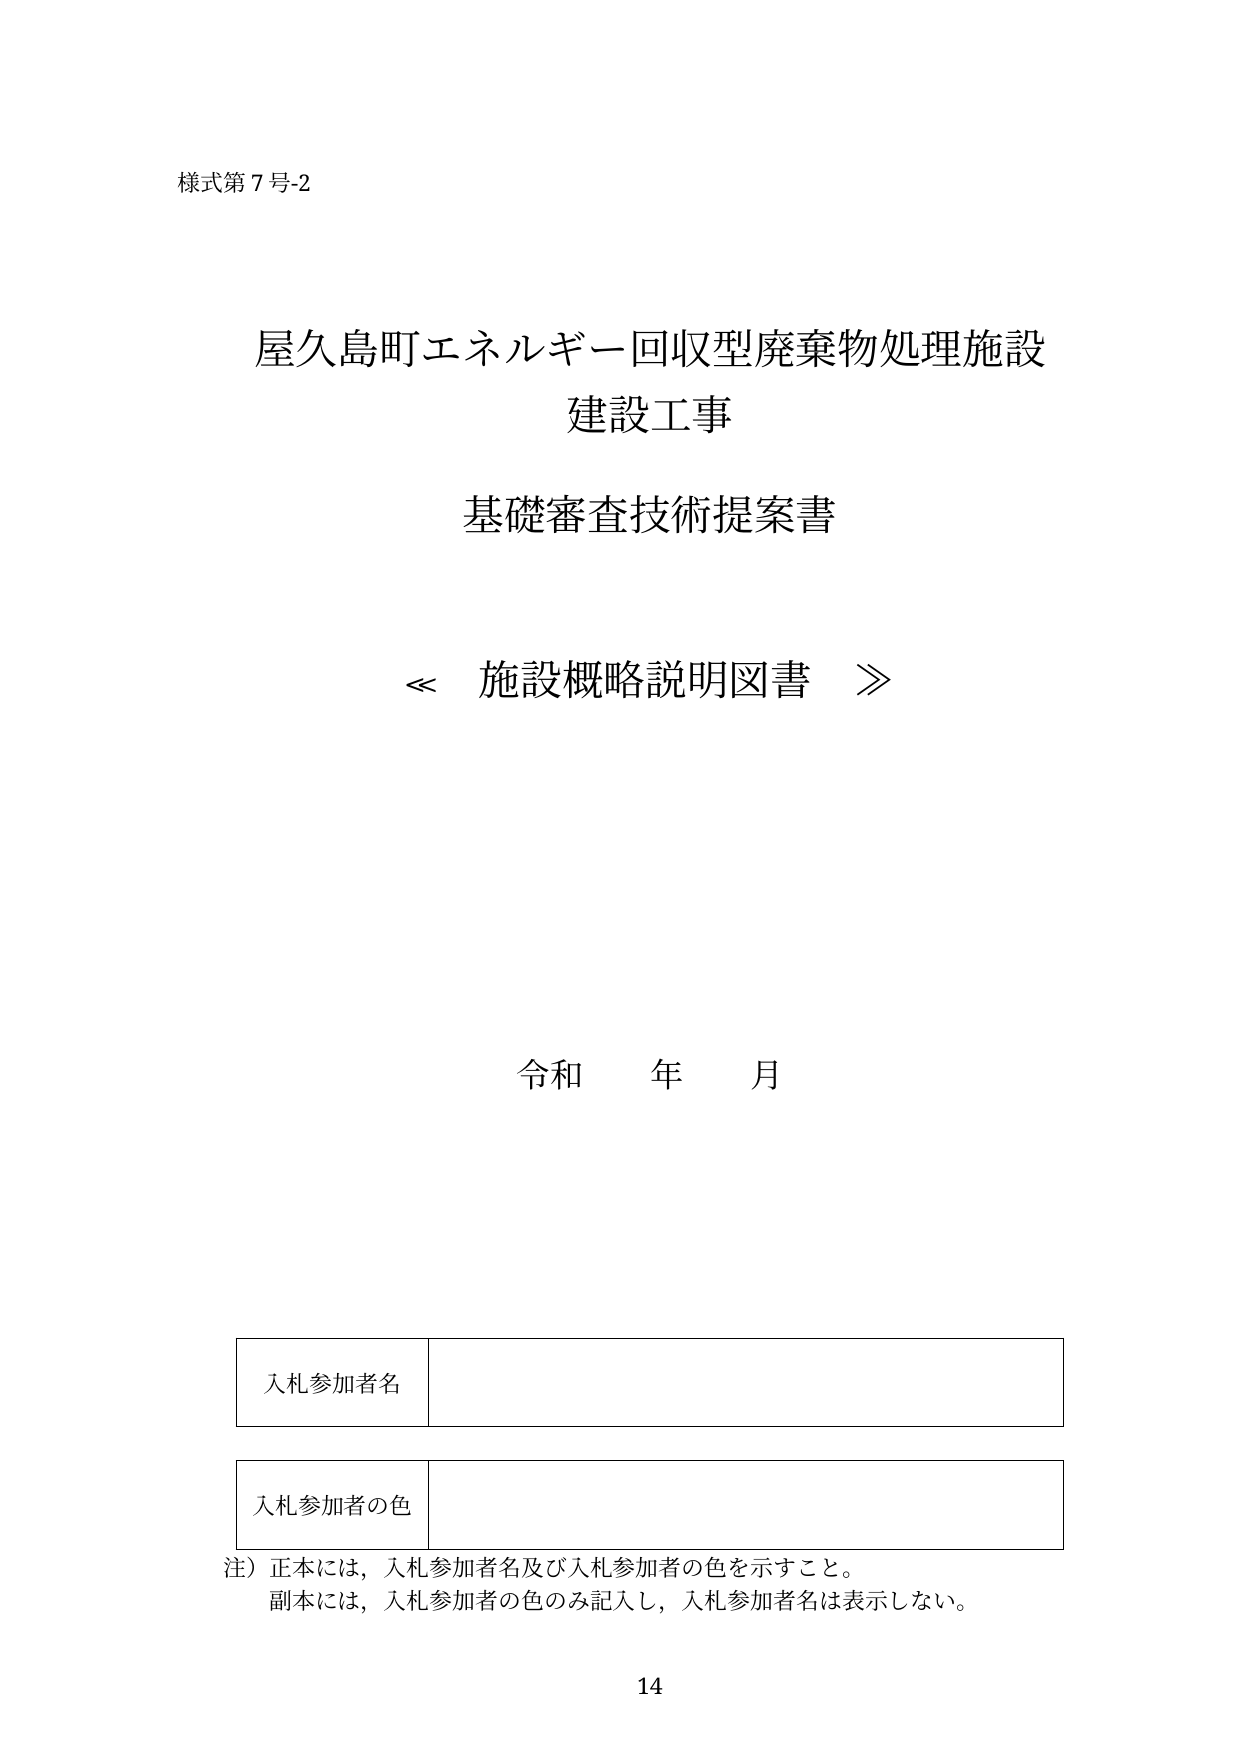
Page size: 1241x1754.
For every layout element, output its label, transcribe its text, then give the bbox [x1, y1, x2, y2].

table_header 入札参加者名 [237, 1339, 428, 1426]
text ≪ 施設概略説明図書 ≫ [177, 644, 1122, 710]
text 様式第7号-2 [177, 149, 1122, 215]
text 屋久島町エネルギー回収型廃棄物処理施設 [177, 314, 1122, 380]
table_header 入札参加者の色 [237, 1461, 428, 1549]
text 建設工事 [177, 380, 1122, 446]
table_header [429, 1339, 1063, 1426]
table_header [429, 1461, 1063, 1549]
text 注）正本には，入札参加者名及び入札参加者の色を示すこと。 [177, 1550, 1122, 1583]
text 令和 年 月 [177, 1040, 1122, 1106]
text 副本には，入札参加者の色のみ記入し，入札参加者名は表示しない。 [177, 1583, 1122, 1616]
text 基礎審査技術提案書 [177, 479, 1122, 545]
